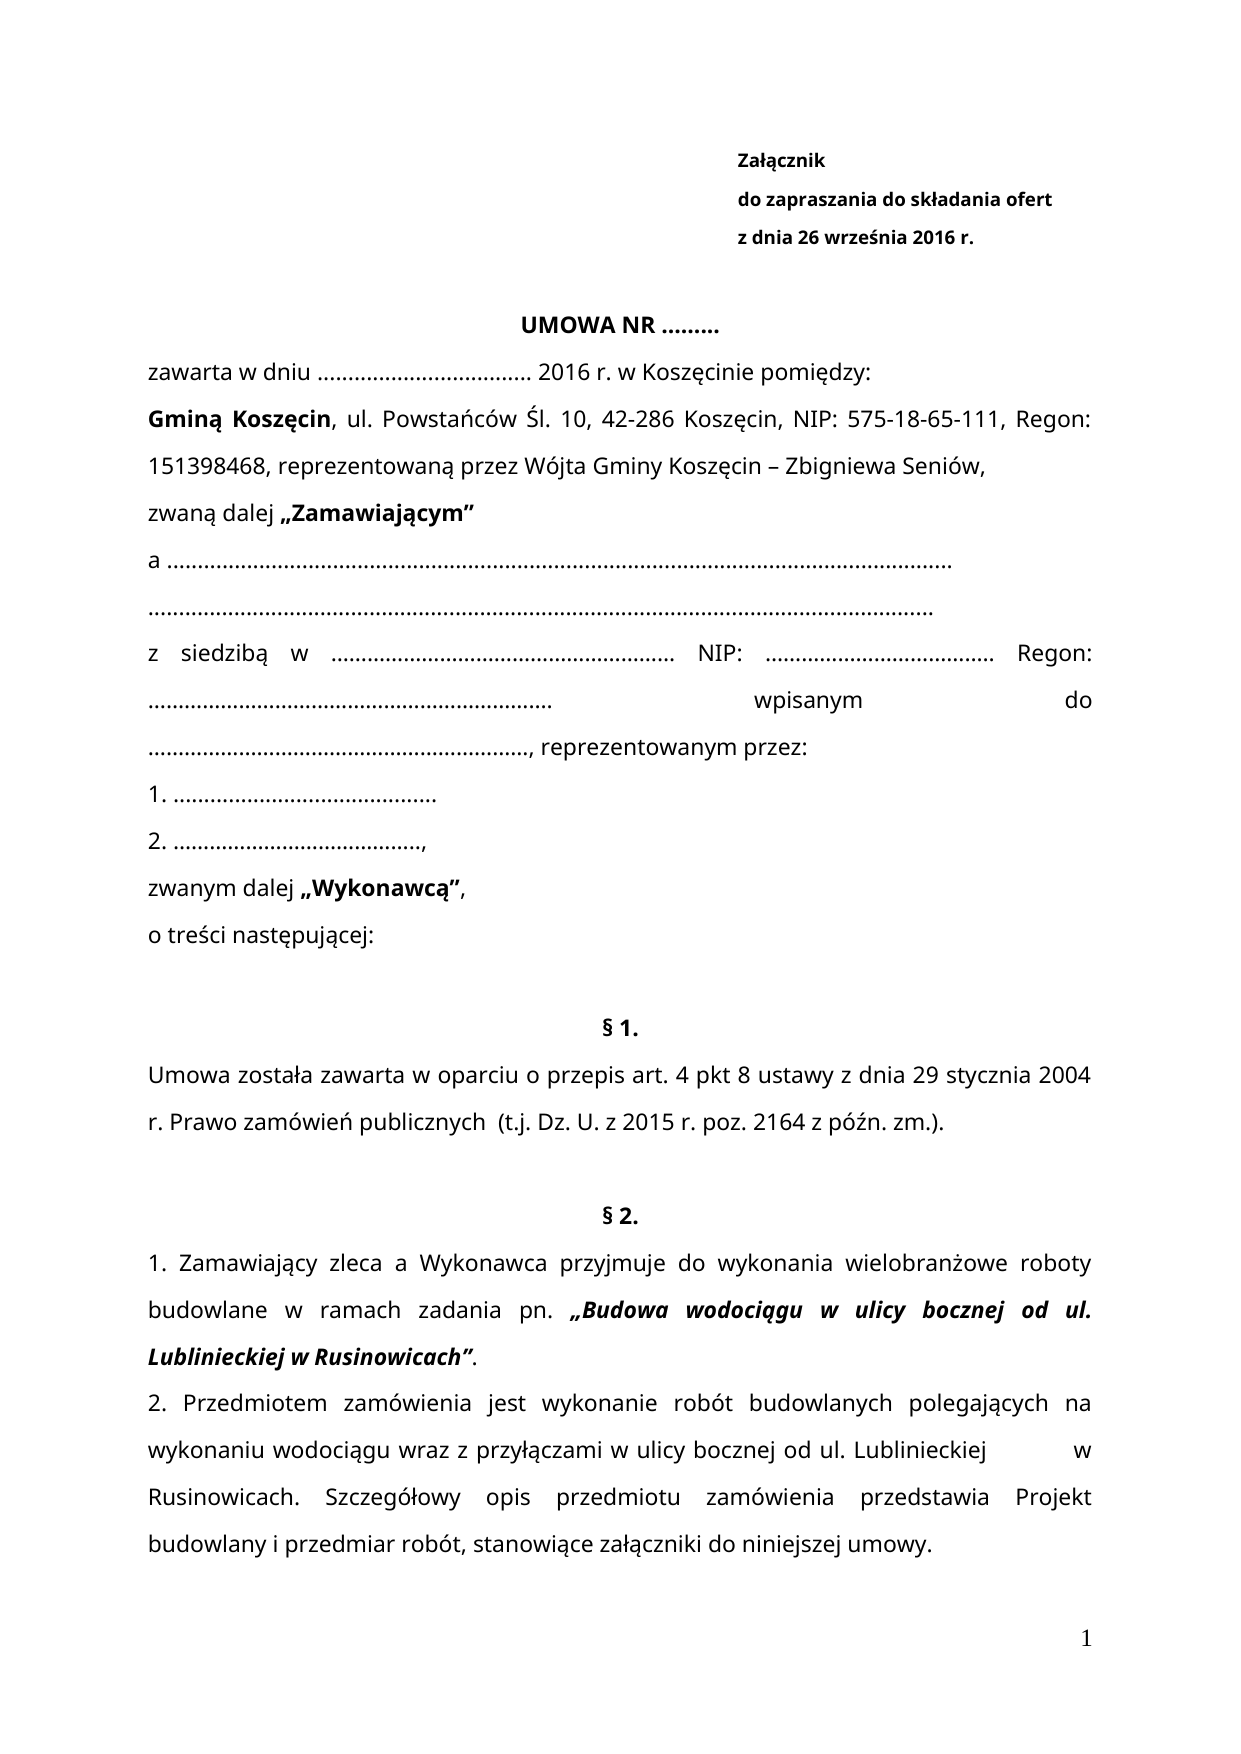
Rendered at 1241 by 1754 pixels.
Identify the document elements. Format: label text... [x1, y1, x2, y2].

text 2. ………………………………….., [148, 825, 1093, 856]
text UMOWA NR ......... [148, 309, 1093, 340]
text ................................................................................................................................ [148, 590, 1093, 622]
text o treści następującej: [148, 918, 1093, 950]
text zwanym dalej „Wykonawcą”, [148, 872, 1093, 903]
text a ................................................................................................................................ [148, 543, 1093, 575]
text do zapraszania do składania ofert [664, 186, 1093, 211]
text Załącznik [664, 148, 1093, 173]
text § 2. [148, 1200, 1093, 1231]
text zwaną dalej „Zamawiającym” [148, 497, 1093, 528]
text 2. Przedmiotem zamówienia jest wykonanie robót budowlanych polegających na wykonaniu wodociągu wraz z przyłączami w ulicy bocznej od ul. Lublinieckiej w Rusinowicach. Szczegółowy opis przedmiotu zamówienia przedstawia Projekt budowlany i przedmiar robót, stanowiące załączniki do niniejszej umowy. [148, 1387, 1093, 1559]
text Gminą Koszęcin, ul. Powstańców Śl. 10, 42-286 Koszęcin, NIP: 575-18-65-111, Regon: 151398468, reprezentowaną przez Wójta Gminy Koszęcin – Zbigniewa Seniów, [148, 403, 1093, 481]
text § 1. [148, 1012, 1093, 1043]
text z siedzibą w ………………………………………………… NIP: ……………………………….. Regon: …………………………………………………………. wpisanym do ………………………………………………………, reprezentowanym przez: [148, 637, 1093, 762]
text z dnia 26 września 2016 r. [664, 224, 1093, 249]
text 1. ........................................... [148, 778, 1093, 809]
text 1. Zamawiający zleca a Wykonawca przyjmuje do wykonania wielobranżowe roboty budowlane w ramach zadania pn. „Budowa wodociągu w ulicy bocznej od ul. Lublinieckiej w Rusinowicach”. [148, 1247, 1093, 1372]
text zawarta w dniu ................................... 2016 r. w Koszęcinie pomiędzy: [148, 356, 1093, 387]
text Umowa została zawarta w oparciu o przepis art. 4 pkt 8 ustawy z dnia 29 stycznia 2004 r. Prawo zamówień publicznych (t.j. Dz. U. z 2015 r. poz. 2164 z późn. zm.). [148, 1059, 1093, 1137]
